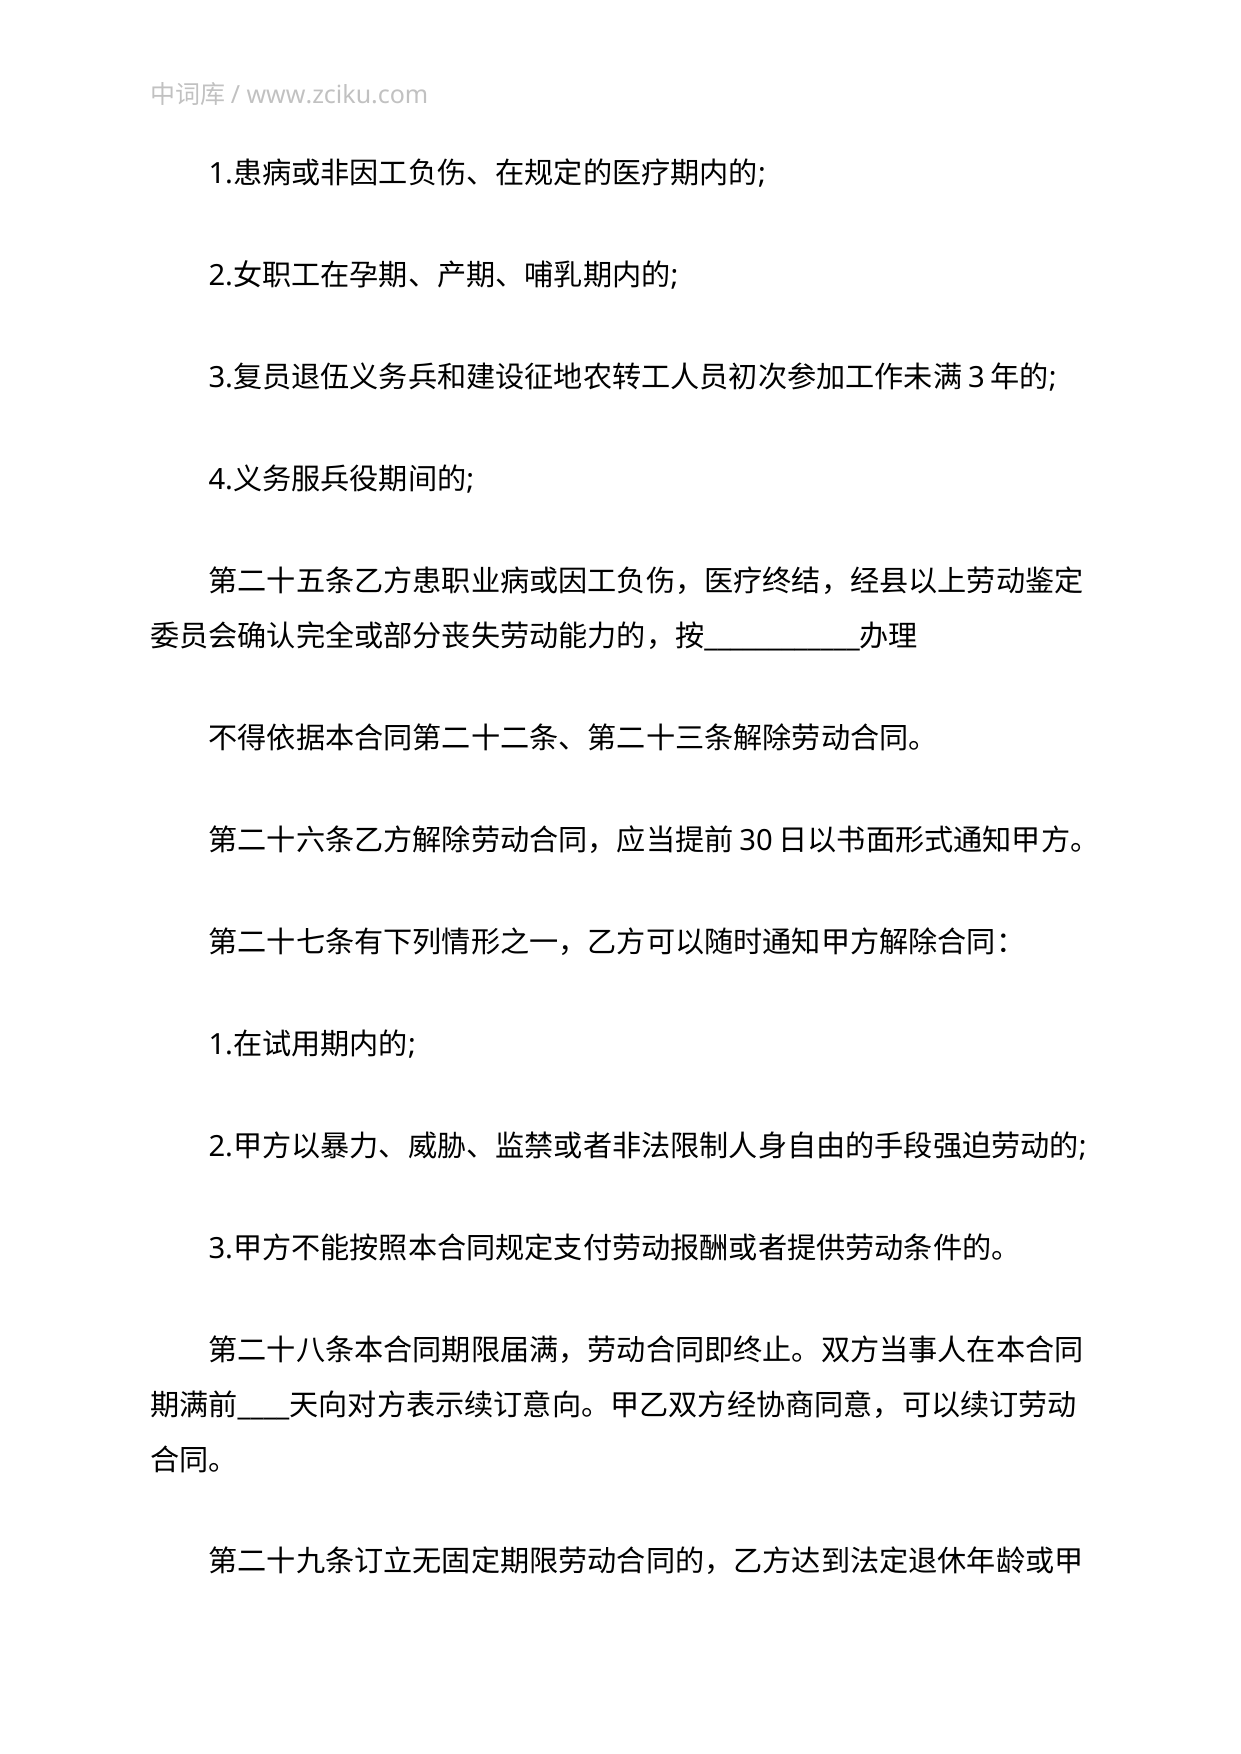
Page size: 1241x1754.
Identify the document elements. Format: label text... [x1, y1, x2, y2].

text 3.甲方不能按照本合同规定支付劳动报酬或者提供劳动条件的。 [150, 1224, 1090, 1267]
text 1.在试用期内的; [150, 1020, 1090, 1063]
text 1.患病或非因工负伤、在规定的医疗期内的; [150, 150, 1090, 192]
text 第二十五条乙方患职业病或因工负伤，医疗终结，经县以上劳动鉴定委员会确认完全或部分丧失劳动能力的，按____________办理 [150, 558, 1090, 655]
text 2.女职工在孕期、产期、哺乳期内的; [150, 252, 1090, 294]
text 不得依据本合同第二十二条、第二十三条解除劳动合同。 [150, 715, 1090, 757]
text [150, 1538, 1090, 1580]
text 第二十六条乙方解除劳动合同，应当提前30日以书面形式通知甲方。 [150, 817, 1090, 859]
text 3.复员退伍义务兵和建设征地农转工人员初次参加工作未满3年的; [150, 354, 1090, 396]
text 第二十八条本合同期限届满，劳动合同即终止。双方当事人在本合同期满前____天向对方表示续订意向。甲乙双方经协商同意，可以续订劳动合同。 [150, 1326, 1090, 1478]
text 第二十七条有下列情形之一，乙方可以随时通知甲方解除合同： [150, 918, 1090, 961]
text 4.义务服兵役期间的; [150, 456, 1090, 498]
text 2.甲方以暴力、威胁、监禁或者非法限制人身自由的手段强迫劳动的; [150, 1122, 1090, 1165]
